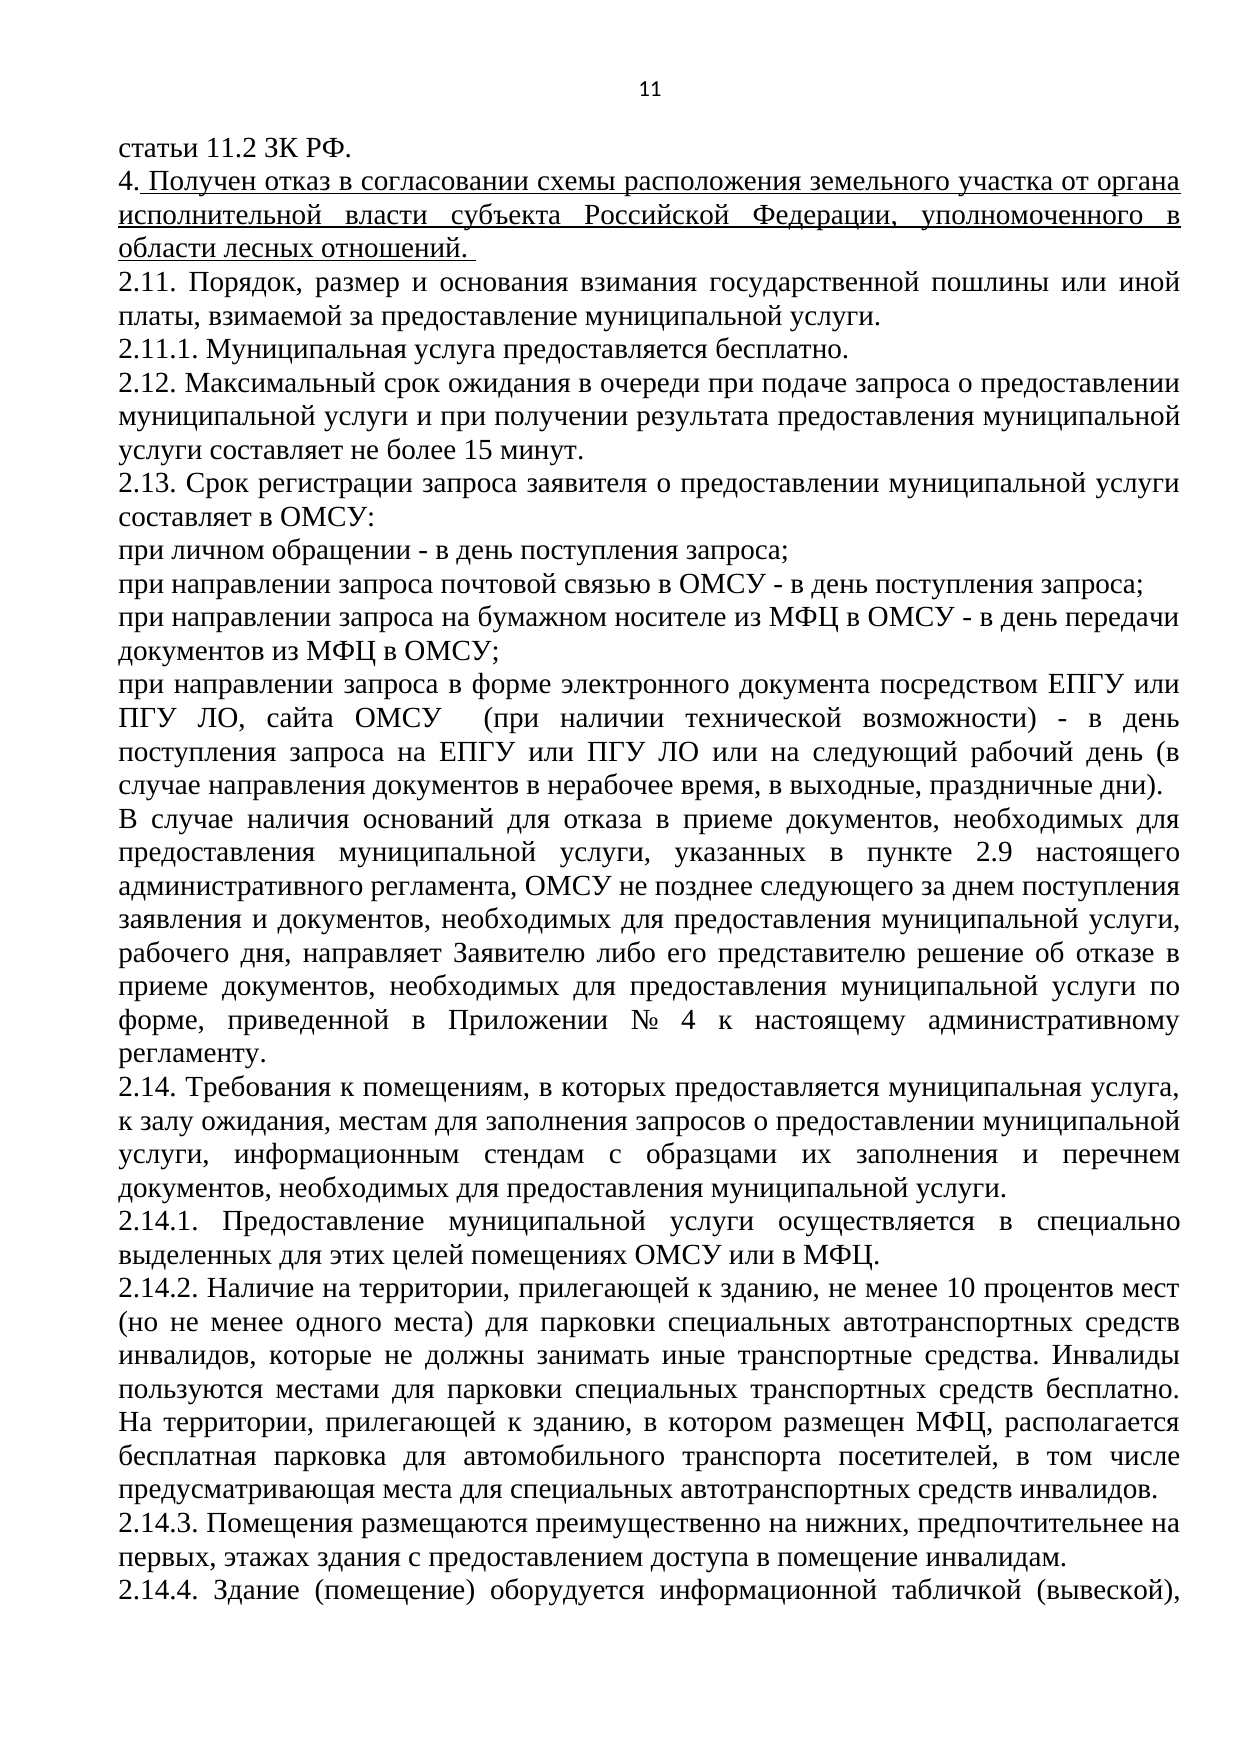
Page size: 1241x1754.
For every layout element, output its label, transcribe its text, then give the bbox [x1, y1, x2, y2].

text 2.13. Срок регистрации запроса заявителя о предоставлении муниципальной услуги составляет в ОМСУ: [118, 465, 1181, 532]
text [118, 130, 1181, 163]
text при направлении запроса на бумажном носителе из МФЦ в ОМСУ - в день передачи документов из МФЦ в ОМСУ; [118, 599, 1181, 667]
text при направлении запроса в форме электронного документа посредством ЕПГУ или ПГУ ЛО, сайта ОМСУ (при наличии технической возможности) - в день поступления запроса на ЕПГУ или ПГУ ЛО или на следующий рабочий день (в случае направления документов в нерабочее время, в выходные, праздничные дни). [118, 667, 1181, 801]
text 2.14.1. Предоставление муниципальной услуги осуществляется в специально выделенных для этих целей помещениях ОМСУ или в МФЦ. [118, 1203, 1181, 1270]
text В случае наличия оснований для отказа в приеме документов, необходимых для предоставления муниципальной услуги, указанных в пункте 2.9 настоящего административного регламента, ОМСУ не позднее следующего за днем поступления заявления и документов, необходимых для предоставления муниципальной услуги, рабочего дня, направляет Заявителю либо его представителю решение об отказе в приеме документов, необходимых для предоставления муниципальной услуги по форме, приведенной в Приложении № 4 к настоящему административному регламенту. [118, 801, 1181, 1069]
text 2.14.3. Помещения размещаются преимущественно на нижних, предпочтительнее на первых, этажах здания с предоставлением доступа в помещение инвалидам. [118, 1505, 1181, 1572]
text при личном обращении - в день поступления запроса; [118, 532, 1181, 566]
text 2.14.2. Наличие на территории, прилегающей к зданию, не менее 10 процентов мест (но не менее одного места) для парковки специальных автотранспортных средств инвалидов, которые не должны занимать иные транспортные средства. Инвалиды пользуются местами для парковки специальных транспортных средств бесплатно. На территории, прилегающей к зданию, в котором размещен МФЦ, располагается бесплатная парковка для автомобильного транспорта посетителей, в том числе предусматривающая места для специальных автотранспортных средств инвалидов. [118, 1270, 1181, 1505]
text при направлении запроса почтовой связью в ОМСУ - в день поступления запроса; [118, 566, 1181, 599]
text 2.11. Порядок, размер и основания взимания государственной пошлины или иной платы, взимаемой за предоставление муниципальной услуги. [118, 264, 1181, 331]
text 2.11.1. Муниципальная услуга предоставляется бесплатно. [118, 331, 1181, 365]
text 4. Получен отказ в согласовании схемы расположения земельного участка от органа исполнительной власти субъекта Российской Федерации, уполномоченного в области лесных отношений. [118, 163, 1181, 226]
text 2.12. Максимальный срок ожидания в очереди при подаче запроса о предоставлении муниципальной услуги и при получении результата предоставления муниципальной услуги составляет не более 15 минут. [118, 365, 1181, 465]
text 2.14. Требования к помещениям, в которых предоставляется муниципальная услуга, к залу ожидания, местам для заполнения запросов о предоставлении муниципальной услуги, информационным стендам с образцами их заполнения и перечнем документов, необходимых для предоставления муниципальной услуги. [118, 1069, 1181, 1203]
text 4. Получен отказ в согласовании схемы расположения земельного участка от органа исполнительной власти субъекта Российской Федерации, уполномоченного в области лесных отношений. [118, 228, 1181, 264]
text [118, 1572, 1181, 1606]
